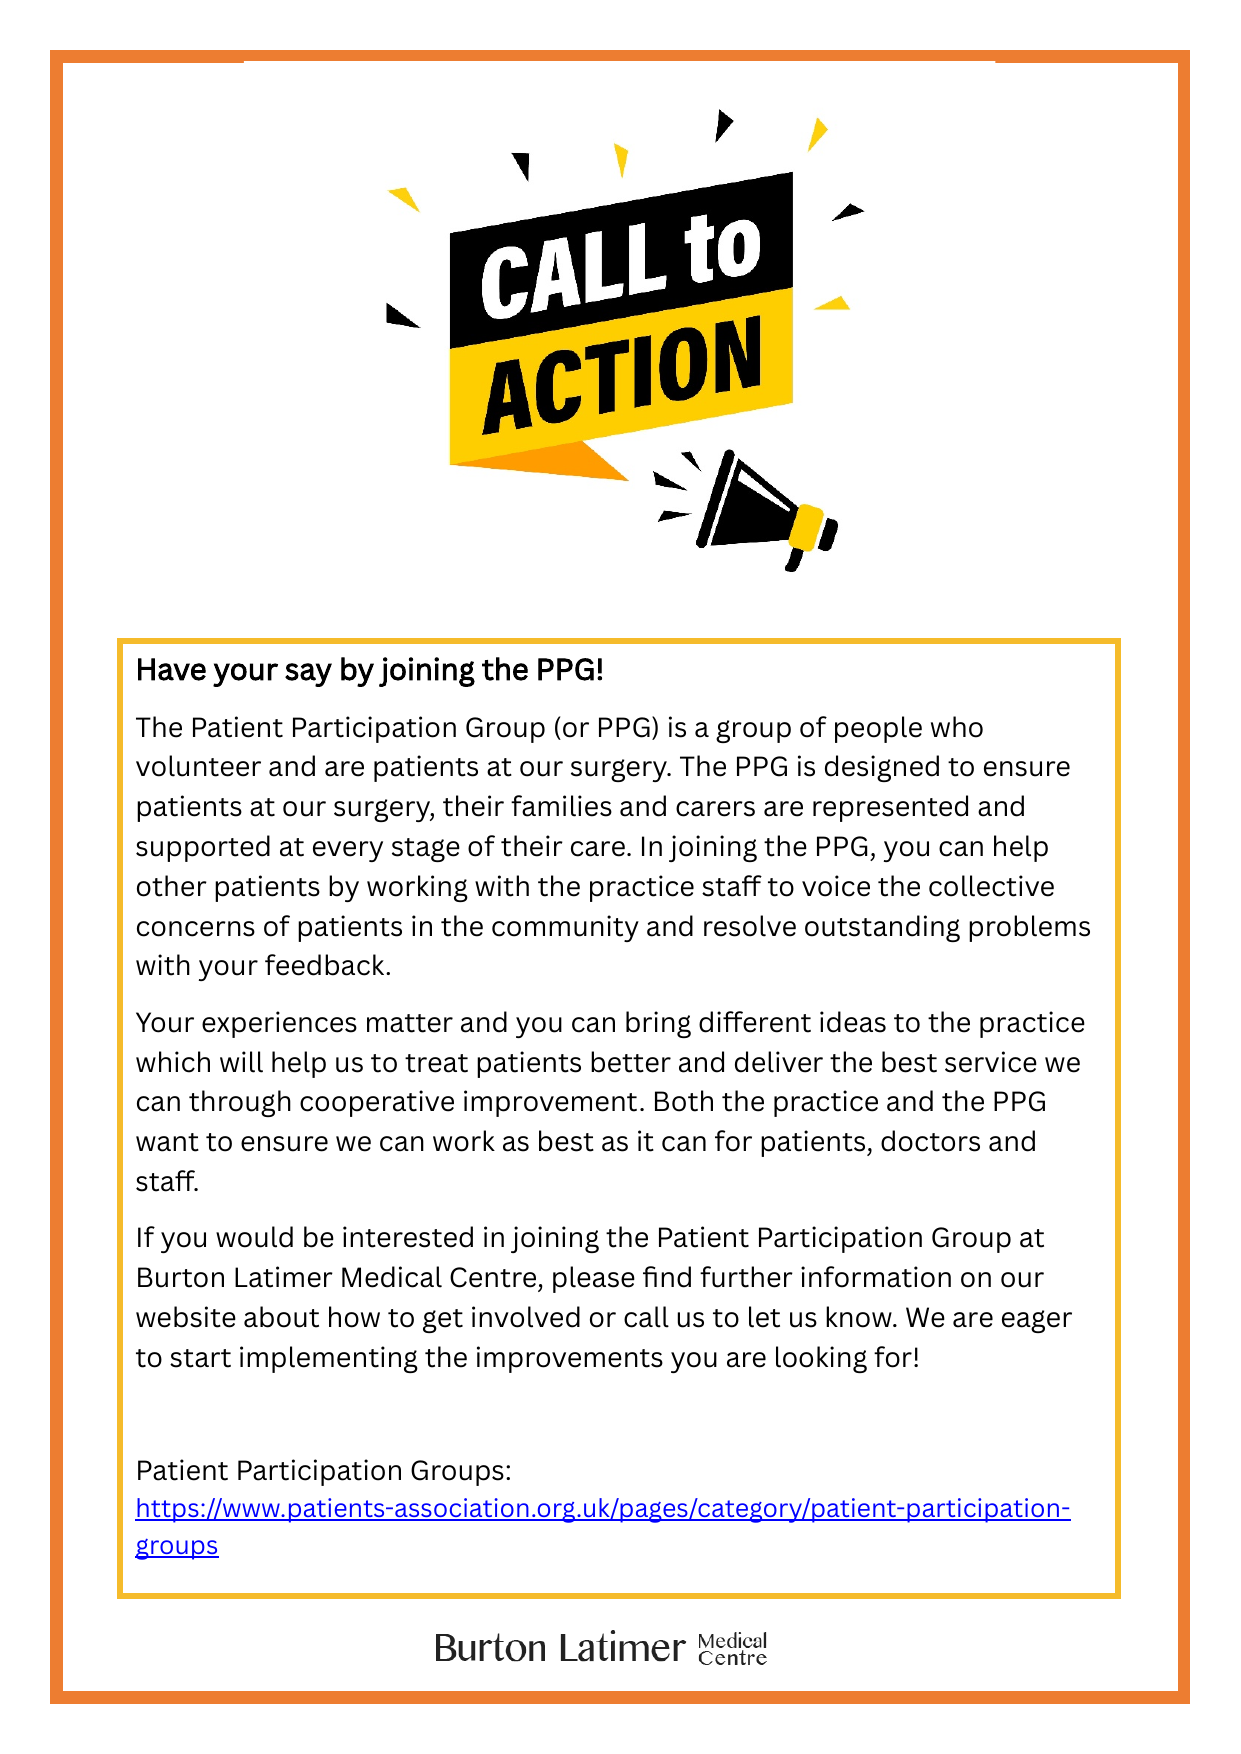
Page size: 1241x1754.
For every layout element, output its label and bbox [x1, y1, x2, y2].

picture [242, 61, 994, 617]
picture [436, 1622, 770, 1667]
